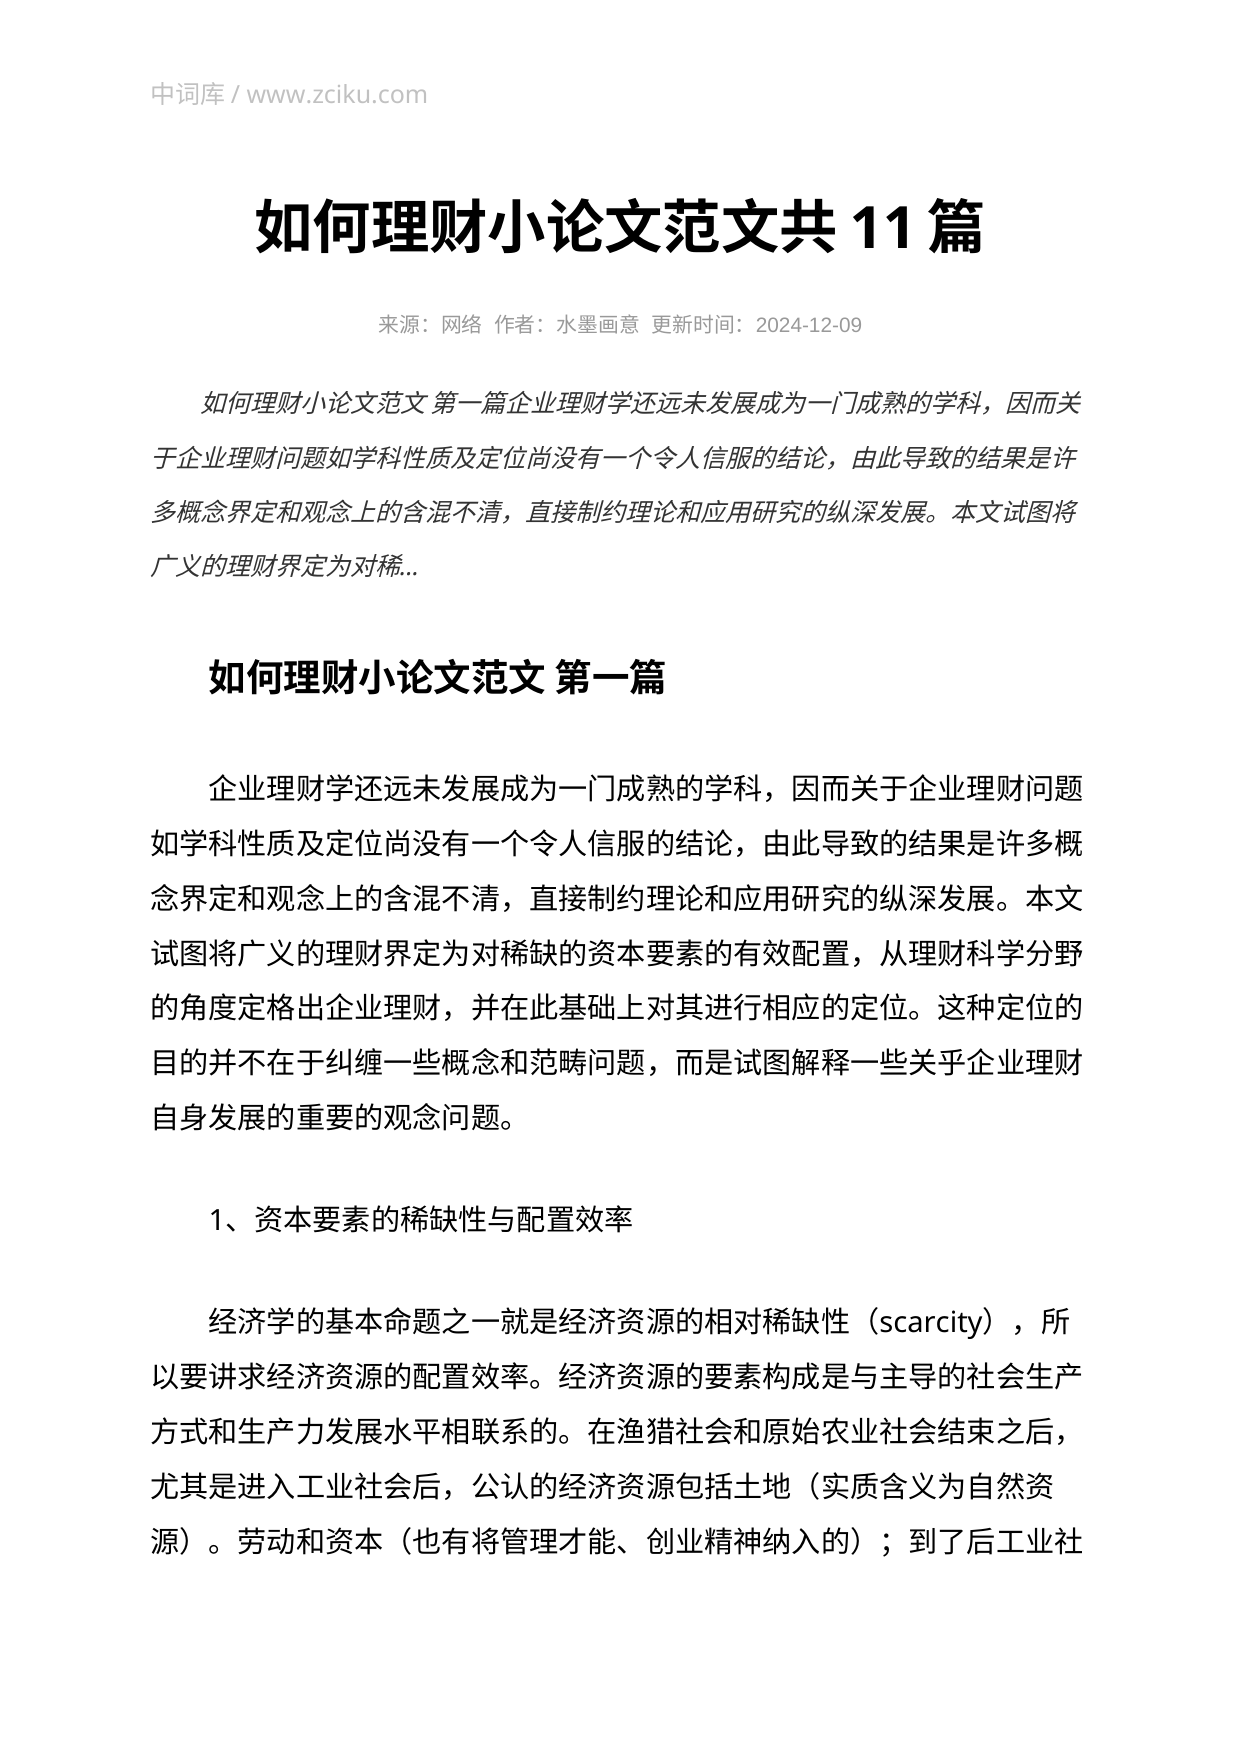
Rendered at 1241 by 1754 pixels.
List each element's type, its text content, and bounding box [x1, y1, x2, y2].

text 如何理财小论文范文 第一篇 [150, 648, 1090, 702]
subtitle 如何理财小论文范文共11篇 [150, 181, 1090, 266]
text 如何理财小论文范文 第一篇企业理财学还远未发展成为一门成熟的学科，因而关于企业理财问题如学科性质及定位尚没有一个令人信服的结论，由此导致的结果是许多概念界定和观念上的含混不清，直接制约理论和应用研究的纵深发展。本文试图将广义的理财界定为对稀... [150, 384, 1090, 583]
text 来源：网络 作者：水墨画意 更新时间：2024-12-09 [150, 313, 1090, 337]
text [150, 1299, 1090, 1561]
text 1、资本要素的稀缺性与配置效率 [150, 1197, 1090, 1239]
text 企业理财学还远未发展成为一门成熟的学科，因而关于企业理财问题如学科性质及定位尚没有一个令人信服的结论，由此导致的结果是许多概念界定和观念上的含混不清，直接制约理论和应用研究的纵深发展。本文试图将广义的理财界定为对稀缺的资本要素的有效配置，从理财科学分野的角度定格出企业理财，并在此基础上对其进行相应的定位。这种定位的目的并不在于纠缠一些概念和范畴问题，而是试图解释一些关乎企业理财自身发展的重要的观念问题。 [150, 766, 1090, 1137]
